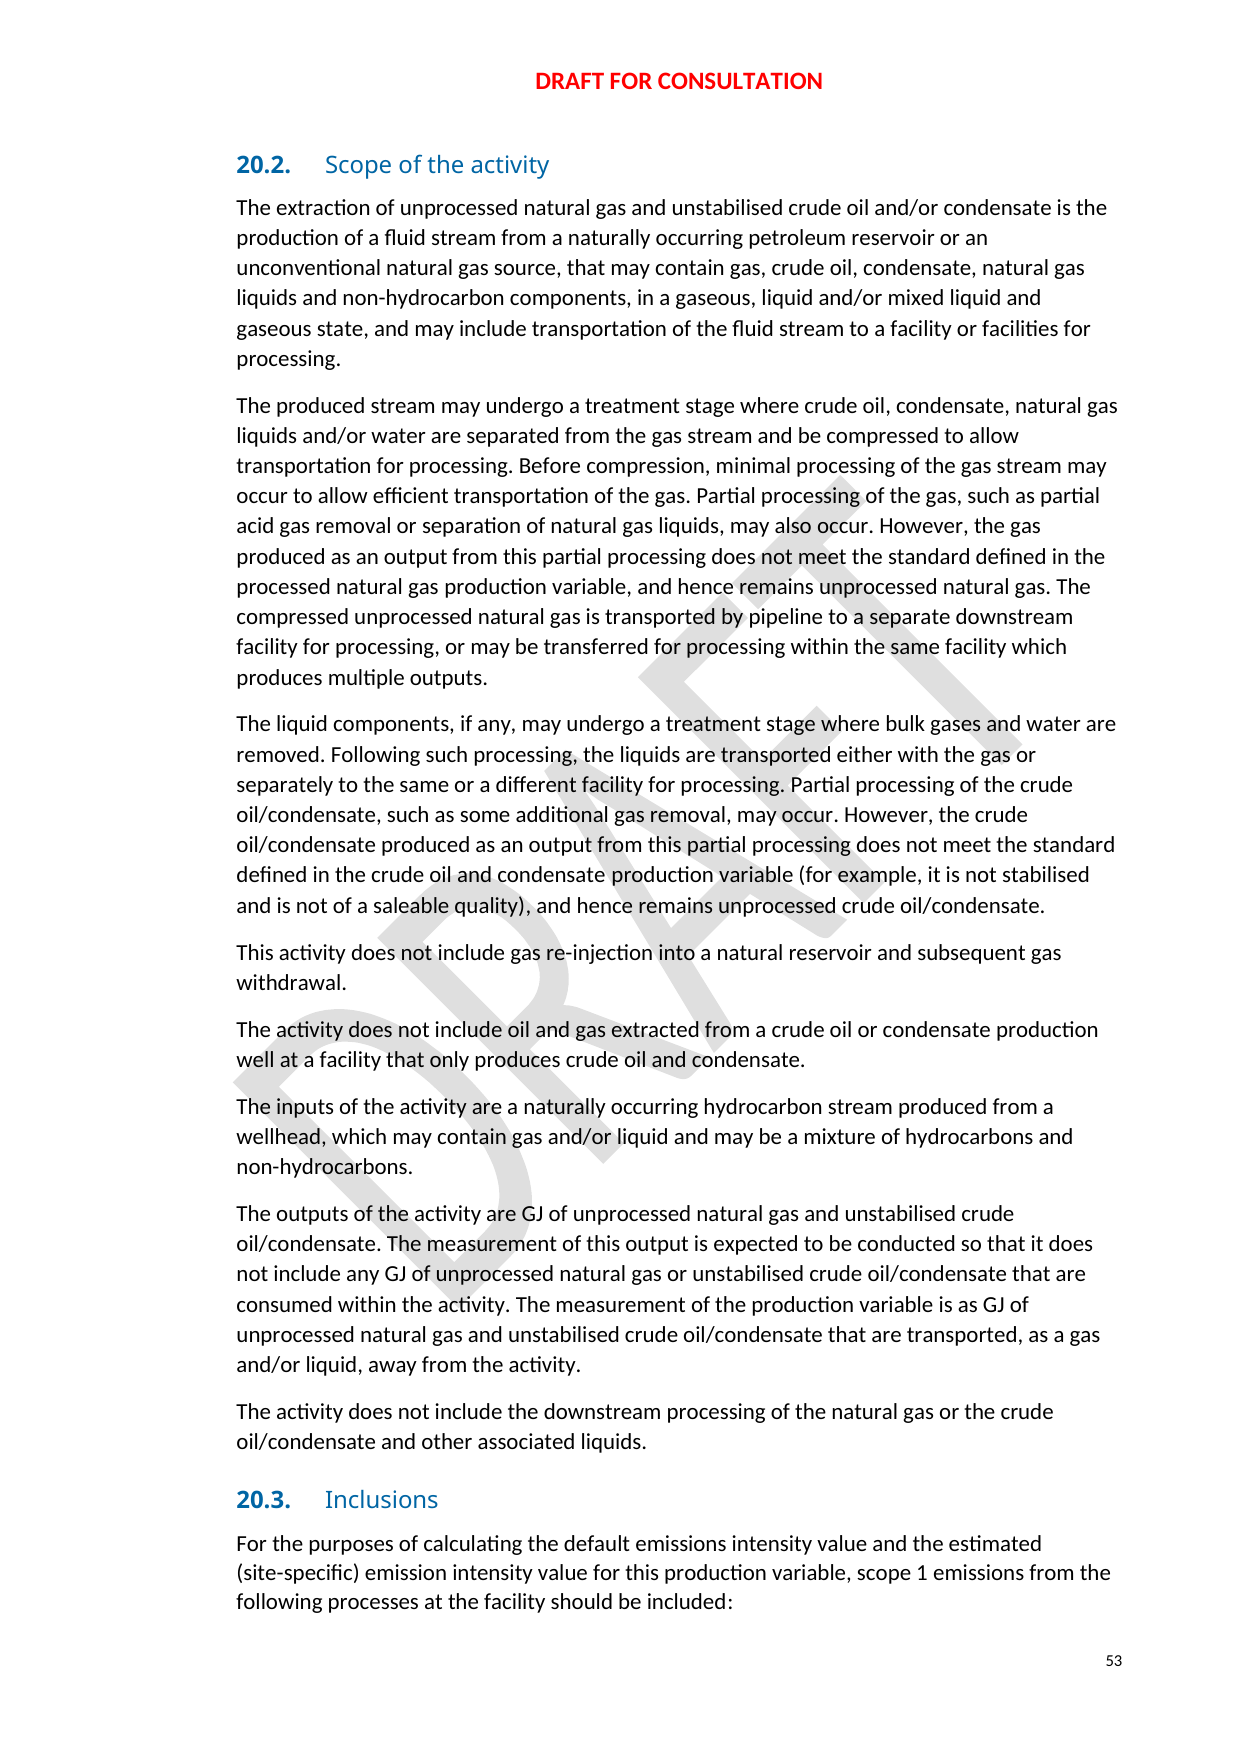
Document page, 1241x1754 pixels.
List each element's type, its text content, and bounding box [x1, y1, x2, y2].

text This activity does not include gas re-injection into a natural reservoir and subsequent gas withdrawal. [236, 938, 1122, 996]
text The activity does not include oil and gas extracted from a crude oil or condensate production well at a facility that only produces crude oil and condensate. [236, 1015, 1122, 1073]
text For the purposes of calculating the default emissions intensity value and the estimated (site-specific) emission intensity value for this production variable, scope 1 emissions from the following processes at the facility should be included: [236, 1527, 1122, 1615]
text The inputs of the activity are a naturally occurring hydrocarbon stream produced from a wellhead, which may contain gas and/or liquid and may be a mixture of hydrocarbons and non-hydrocarbons. [236, 1092, 1122, 1180]
text The produced stream may undergo a treatment stage where crude oil, condensate, natural gas liquids and/or water are separated from the gas stream and be compressed to allow transportation for processing. Before compression, minimal processing of the gas stream may occur to allow efficient transportation of the gas. Partial processing of the gas, such as partial acid gas removal or separation of natural gas liquids, may also occur. However, the gas produced as an output from this partial processing does not meet the standard defined in the processed natural gas production variable, and hence remains unprocessed natural gas. The compressed unprocessed natural gas is transported by pipeline to a separate downstream facility for processing, or may be transferred for processing within the same facility which produces multiple outputs. [236, 391, 1122, 691]
text The activity does not include the downstream processing of the natural gas or the crude oil/condensate and other associated liquids. [236, 1397, 1122, 1455]
text The extraction of unprocessed natural gas and unstabilised crude oil and/or condensate is the production of a fluid stream from a naturally occurring petroleum reservoir or an unconventional natural gas source, that may contain gas, crude oil, condensate, natural gas liquids and non-hydrocarbon components, in a gaseous, liquid and/or mixed liquid and gaseous state, and may include transportation of the fluid stream to a facility or facilities for processing. [236, 193, 1122, 372]
subtitle Scope of the activity [236, 148, 1122, 180]
text The liquid components, if any, may undergo a treatment stage where bulk gases and water are removed. Following such processing, the liquids are transported either with the gas or separately to the same or a different facility for processing. Partial processing of the crude oil/condensate, such as some additional gas removal, may occur. However, the crude oil/condensate produced as an output from this partial processing does not meet the standard defined in the crude oil and condensate production variable (for example, it is not stabilised and is not of a saleable quality), and hence remains unprocessed crude oil/condensate. [236, 709, 1122, 919]
text The outputs of the activity are GJ of unprocessed natural gas and unstabilised crude oil/condensate. The measurement of this output is expected to be conducted so that it does not include any GJ of unprocessed natural gas or unstabilised crude oil/condensate that are consumed within the activity. The measurement of the production variable is as GJ of unprocessed natural gas and unstabilised crude oil/condensate that are transported, as a gas and/or liquid, away from the activity. [236, 1199, 1122, 1378]
subtitle Inclusions [236, 1482, 1122, 1515]
